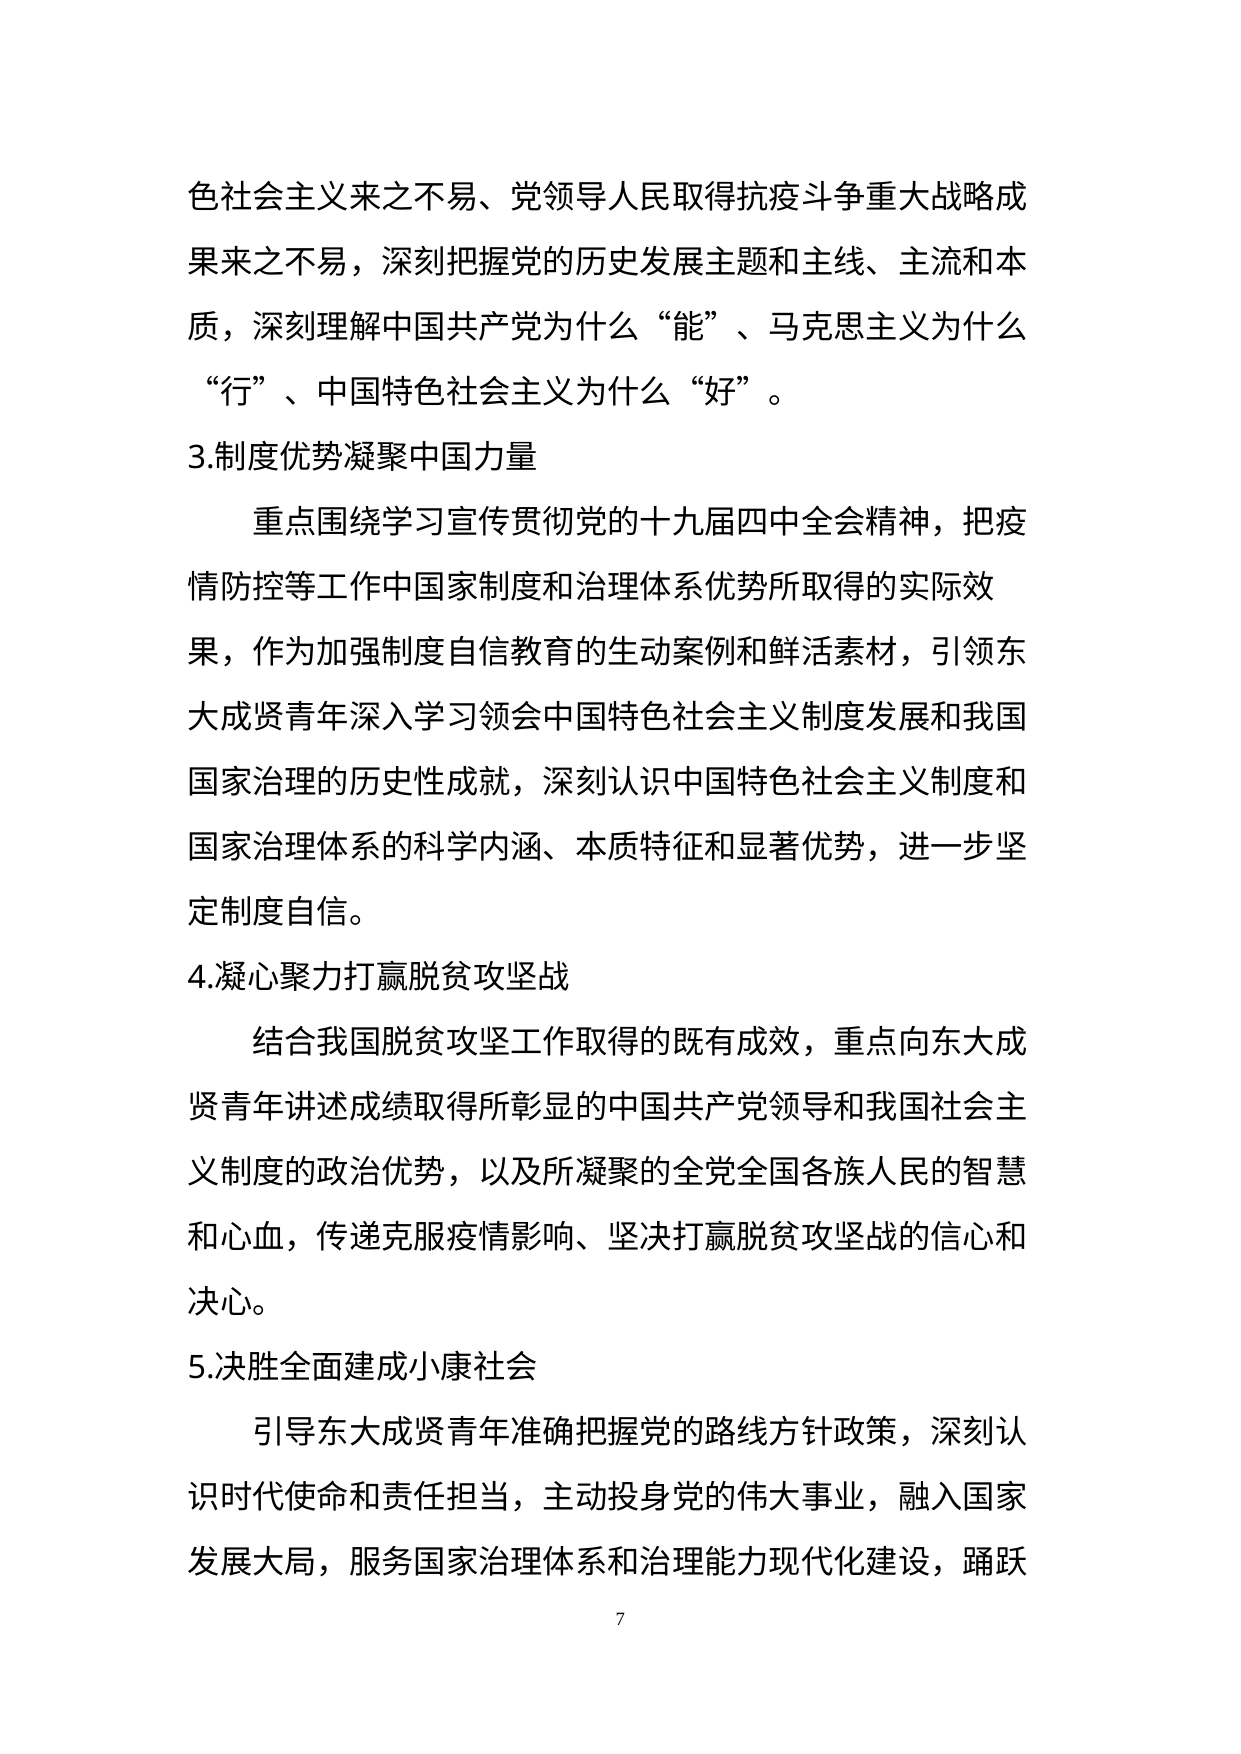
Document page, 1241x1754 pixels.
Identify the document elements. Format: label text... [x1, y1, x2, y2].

text 5.决胜全面建成小康社会 [187, 1332, 1053, 1397]
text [187, 162, 1053, 422]
text 重点围绕学习宣传贯彻党的十九届四中全会精神，把疫情防控等工作中国家制度和治理体系优势所取得的实际效果，作为加强制度自信教育的生动案例和鲜活素材，引领东大成贤青年深入学习领会中国特色社会主义制度发展和我国国家治理的历史性成就，深刻认识中国特色社会主义制度和国家治理体系的科学内涵、本质特征和显著优势，进一步坚定制度自信。 [187, 487, 1053, 942]
text 4.凝心聚力打赢脱贫攻坚战 [187, 942, 1053, 1007]
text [187, 1397, 1053, 1592]
text 结合我国脱贫攻坚工作取得的既有成效，重点向东大成贤青年讲述成绩取得所彰显的中国共产党领导和我国社会主义制度的政治优势，以及所凝聚的全党全国各族人民的智慧和心血，传递克服疫情影响、坚决打赢脱贫攻坚战的信心和决心。 [187, 1007, 1053, 1332]
text 3.制度优势凝聚中国力量 [187, 422, 1053, 487]
